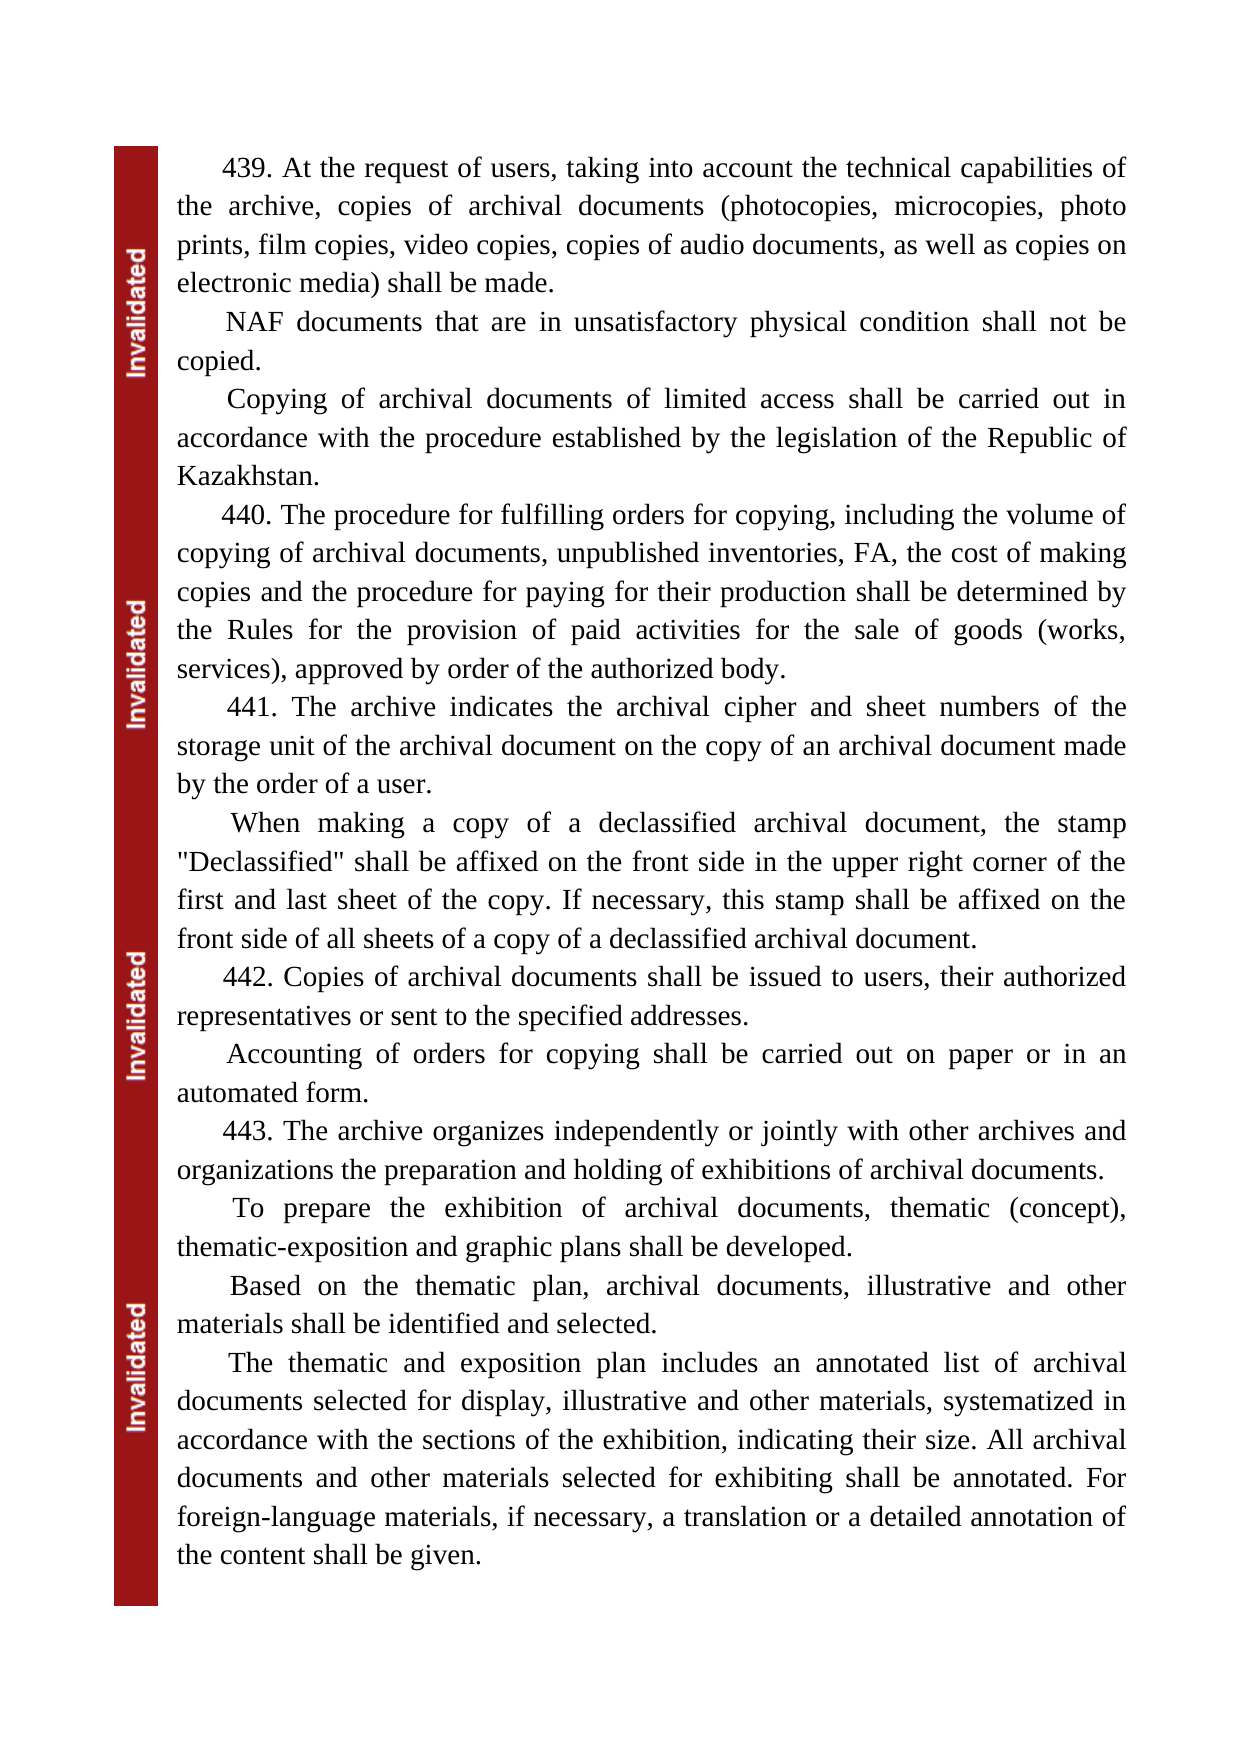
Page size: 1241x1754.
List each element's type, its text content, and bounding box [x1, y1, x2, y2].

picture [114, 954, 158, 959]
picture [114, 1340, 158, 1345]
picture [114, 800, 158, 805]
text 440. The procedure for fulfilling orders for copying, including the volume of copying of archival documents, unpublished inventories, FA, the cost of making copies and the procedure for paying for their production shall be determined by the Rules for the provision of paid activities for the sale of goods (works, services), approved by order of the authorized body. [112, 497, 1128, 684]
picture [114, 376, 158, 381]
text 442. Copies of archival documents shall be issued to users, their authorized representatives or sent to the specified addresses. [112, 959, 1128, 1031]
text 443. The archive organizes independently or jointly with other archives and organizations the preparation and holding of exhibitions of archival documents. [112, 1113, 1128, 1186]
text 441. The archive indicates the archival cipher and sheet numbers of the storage unit of the archival document on the copy of an archival document made by the order of a user. [112, 689, 1128, 800]
text Copying of archival documents of limited access shall be carried out in accordance with the procedure established by the legislation of the Republic of Kazakhstan. [112, 381, 1128, 492]
picture [114, 146, 158, 150]
picture [114, 492, 158, 497]
picture [114, 1108, 158, 1113]
picture [114, 1571, 158, 1606]
text The thematic and exposition plan includes an annotated list of archival documents selected for display, illustrative and other materials, systematized in accordance with the sections of the exhibition, indicating their size. All archival documents and other materials selected for exhibiting shall be annotated. For foreign-language materials, if necessary, a translation or a detailed annotation of the content shall be given. [112, 1345, 1128, 1571]
text Based on the thematic plan, archival documents, illustrative and other materials shall be identified and selected. [112, 1268, 1128, 1340]
text When making a copy of a declassified archival document, the stamp "Declassified" shall be affixed on the front side in the upper right corner of the first and last sheet of the copy. If necessary, this stamp shall be affixed on the front side of all sheets of a copy of a declassified archival document. [112, 805, 1128, 954]
picture [114, 299, 158, 304]
picture [114, 1263, 158, 1268]
picture [114, 684, 158, 689]
text 439. At the request of users, taking into account the technical capabilities of the archive, copies of archival documents (photocopies, microcopies, photo prints, film copies, video copies, copies of audio documents, as well as copies on electronic media) shall be made. [112, 150, 1128, 299]
picture [114, 1186, 158, 1191]
picture [114, 1031, 158, 1036]
text NAF documents that are in unsatisfactory physical condition shall not be copied. [112, 304, 1128, 376]
text Accounting of orders for copying shall be carried out on paper or in an automated form. [112, 1036, 1128, 1108]
text To prepare the exhibition of archival documents, thematic (concept), thematic-exposition and graphic plans shall be developed. [112, 1191, 1128, 1263]
